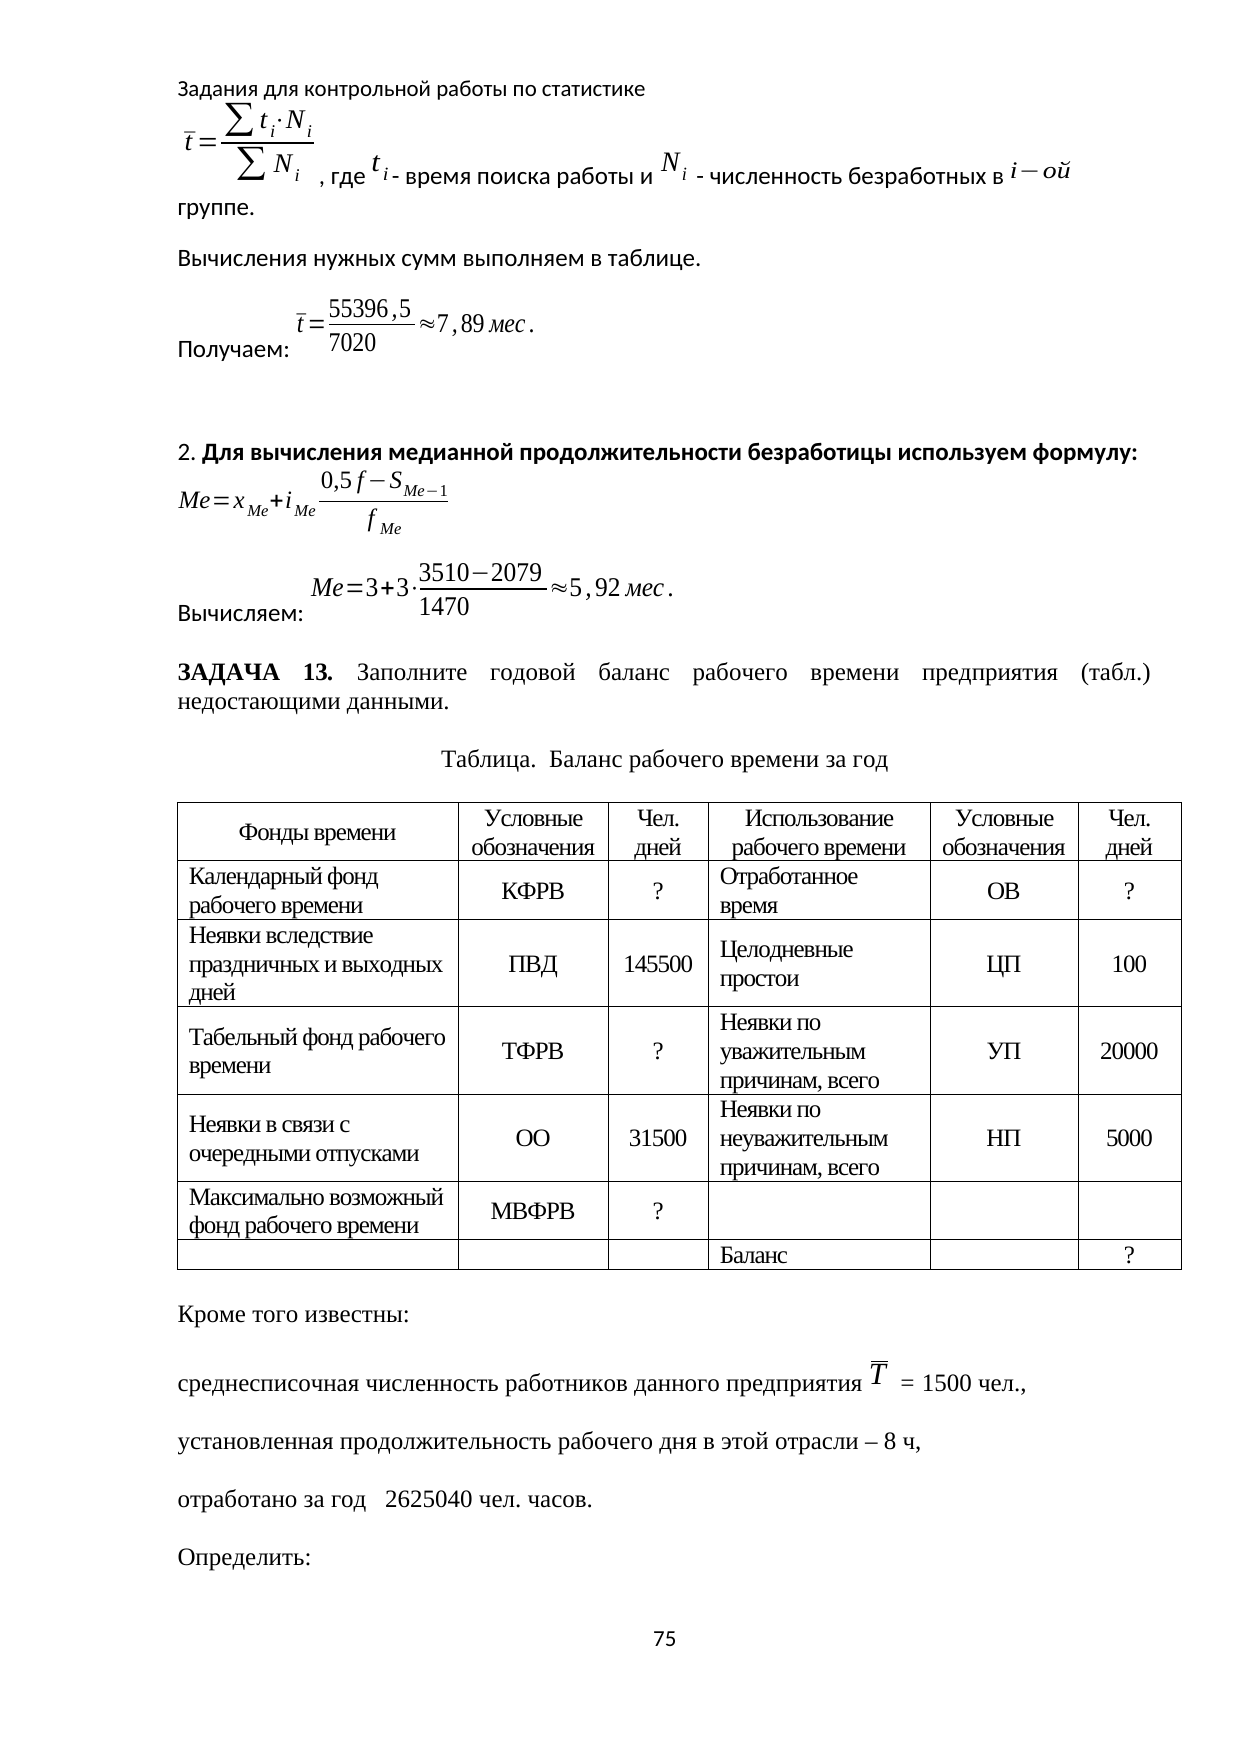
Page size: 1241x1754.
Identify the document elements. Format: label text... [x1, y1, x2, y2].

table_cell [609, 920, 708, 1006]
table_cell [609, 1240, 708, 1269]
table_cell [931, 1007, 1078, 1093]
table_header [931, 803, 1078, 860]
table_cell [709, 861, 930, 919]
text Вычисляем: [177, 558, 1152, 628]
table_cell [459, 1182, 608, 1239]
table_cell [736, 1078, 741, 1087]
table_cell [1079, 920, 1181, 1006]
text Кроме того известны: [177, 1299, 1152, 1328]
text установленная продолжительность рабочего дня в этой отрасли – 8 ч, [177, 1426, 1152, 1455]
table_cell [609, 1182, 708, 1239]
text ЗАДАЧА 13. Заполните годовой баланс рабочего времени предприятия (табл.) недостающими данными. [177, 657, 1152, 715]
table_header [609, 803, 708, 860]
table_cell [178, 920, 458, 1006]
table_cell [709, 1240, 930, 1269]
text Вычисления нужных сумм выполняем в таблице. [177, 242, 1152, 273]
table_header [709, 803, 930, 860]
text 2. Для вычисления медианной продолжительности безработицы используем формулу: [177, 436, 1152, 537]
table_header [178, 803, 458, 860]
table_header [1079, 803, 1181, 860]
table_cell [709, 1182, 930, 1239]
text Получаем: [177, 293, 1152, 364]
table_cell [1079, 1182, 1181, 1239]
text среднесписочная численность работников данного предприятия = 1500 чел., [177, 1357, 1152, 1397]
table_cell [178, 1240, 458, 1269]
text Определить: [177, 1542, 1152, 1571]
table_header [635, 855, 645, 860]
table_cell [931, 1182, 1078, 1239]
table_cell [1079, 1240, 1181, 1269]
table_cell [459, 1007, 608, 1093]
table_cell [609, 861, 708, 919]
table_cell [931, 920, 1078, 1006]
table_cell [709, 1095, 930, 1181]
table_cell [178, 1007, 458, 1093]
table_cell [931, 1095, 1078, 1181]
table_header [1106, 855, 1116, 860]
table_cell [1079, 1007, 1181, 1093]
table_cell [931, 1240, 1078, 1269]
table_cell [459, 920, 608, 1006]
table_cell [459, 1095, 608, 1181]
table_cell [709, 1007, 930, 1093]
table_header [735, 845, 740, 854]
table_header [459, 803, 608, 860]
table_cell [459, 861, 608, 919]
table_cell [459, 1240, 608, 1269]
text , где - время поиска работы и - численность безработных в группе. [177, 102, 1152, 221]
text Таблица. Баланс рабочего времени за год [177, 744, 1152, 773]
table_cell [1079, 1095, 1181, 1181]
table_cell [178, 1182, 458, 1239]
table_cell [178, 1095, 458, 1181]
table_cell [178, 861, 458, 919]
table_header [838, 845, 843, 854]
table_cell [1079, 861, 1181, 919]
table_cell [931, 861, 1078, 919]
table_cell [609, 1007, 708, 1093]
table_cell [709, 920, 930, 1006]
text отработано за год 2625040 чел. часов. [177, 1484, 1152, 1513]
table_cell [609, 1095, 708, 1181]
